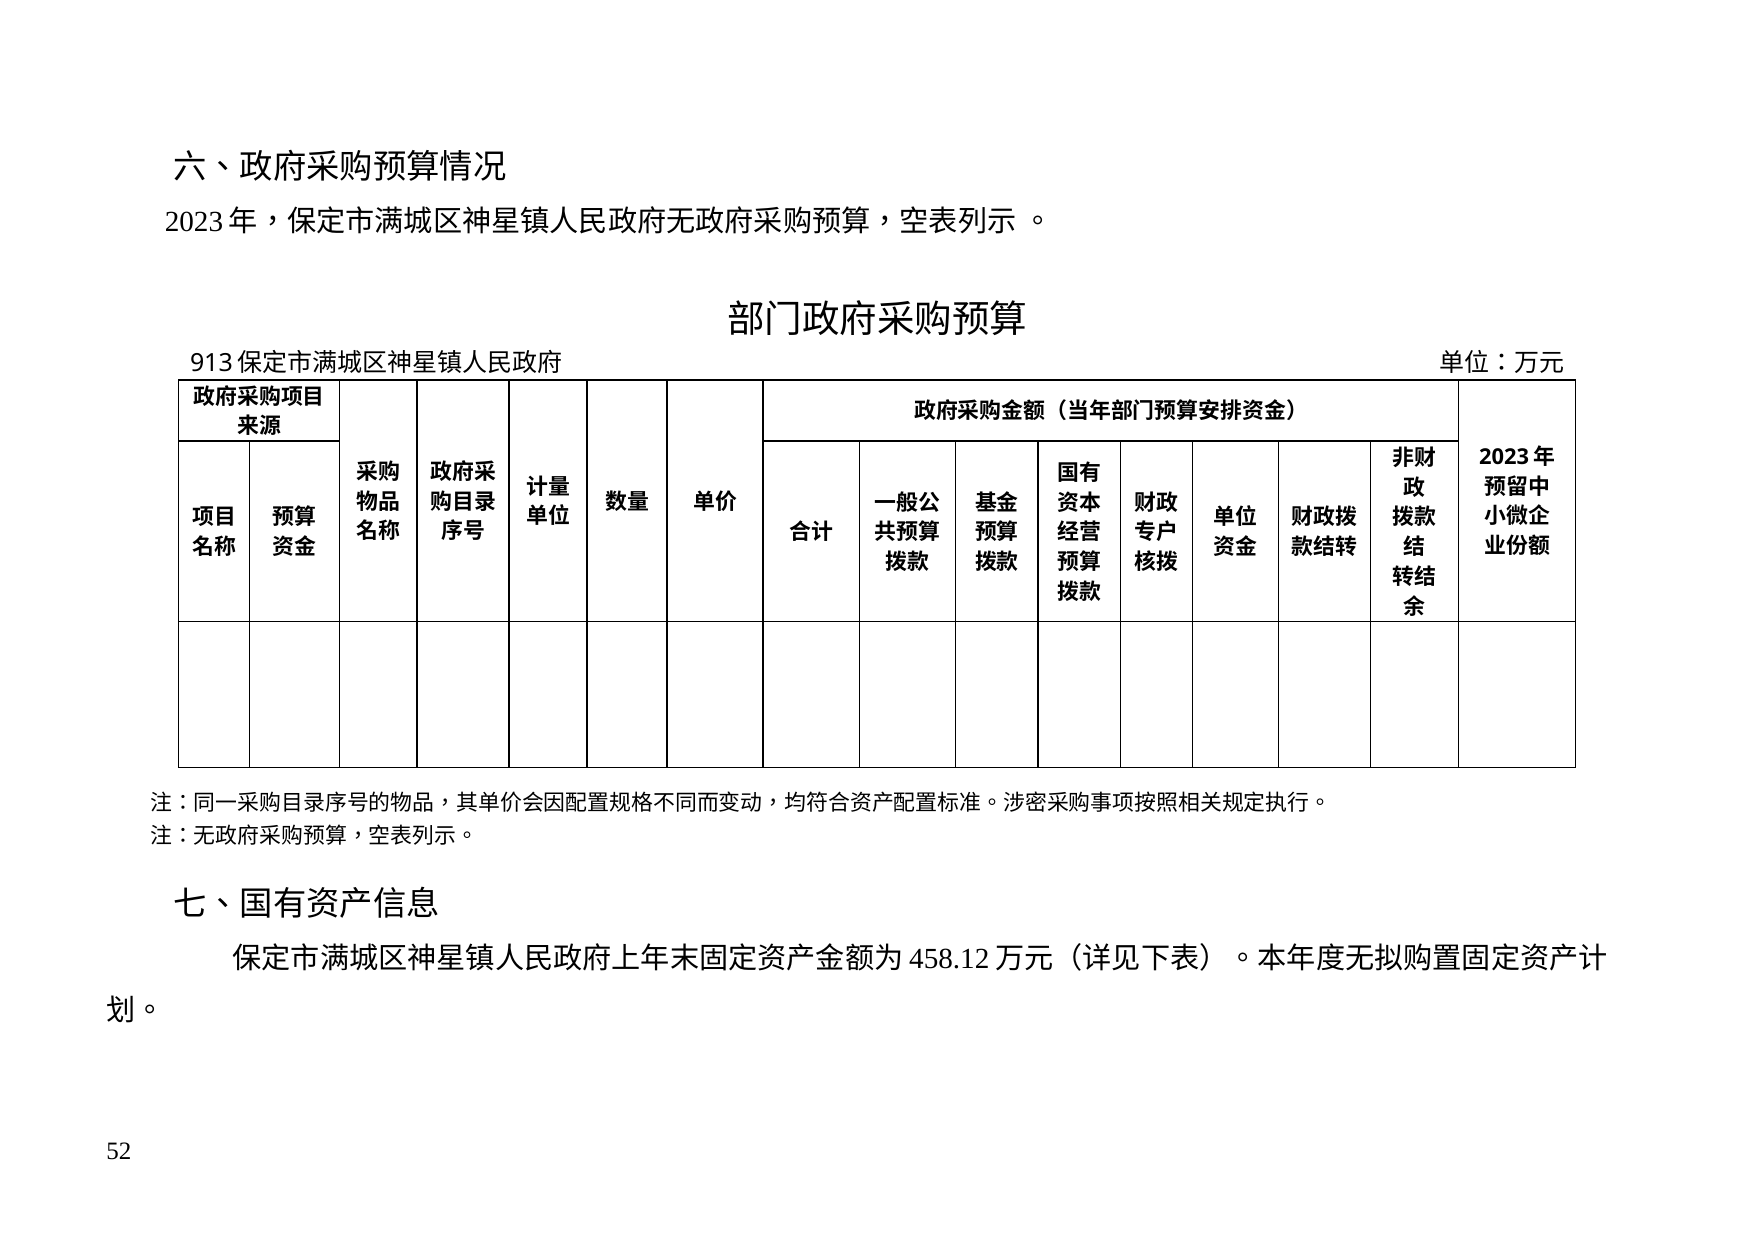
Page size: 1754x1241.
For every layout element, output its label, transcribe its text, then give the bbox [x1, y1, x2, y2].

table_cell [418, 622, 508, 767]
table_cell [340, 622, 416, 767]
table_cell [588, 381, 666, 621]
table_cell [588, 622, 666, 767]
text 注：无政府采购预算，空表列示。 [106, 820, 1648, 850]
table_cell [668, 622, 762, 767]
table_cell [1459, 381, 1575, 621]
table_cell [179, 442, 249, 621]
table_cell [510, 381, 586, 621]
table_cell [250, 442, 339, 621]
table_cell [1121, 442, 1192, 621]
text 2023年，保定市满城区神星镇人民政府无政府采购预算，空表列示 。 [106, 189, 1648, 241]
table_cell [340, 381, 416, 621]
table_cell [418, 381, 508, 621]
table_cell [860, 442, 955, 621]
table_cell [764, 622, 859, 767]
text 注：同一采购目录序号的物品，其单价会因配置规格不同而变动，均符合资产配置标准。涉密采购事项按照相关规定执行。 [106, 768, 1648, 820]
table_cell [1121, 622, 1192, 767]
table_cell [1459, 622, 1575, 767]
text 六、政府采购预算情况 [106, 143, 1648, 188]
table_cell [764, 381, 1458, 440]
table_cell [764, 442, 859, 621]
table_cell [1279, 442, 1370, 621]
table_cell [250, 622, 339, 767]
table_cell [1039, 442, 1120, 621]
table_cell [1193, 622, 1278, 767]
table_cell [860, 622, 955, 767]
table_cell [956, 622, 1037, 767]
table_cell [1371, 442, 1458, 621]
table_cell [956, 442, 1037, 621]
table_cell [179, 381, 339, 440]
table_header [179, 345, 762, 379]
text 部门政府采购预算 [106, 292, 1648, 343]
text 七、国有资产信息 [106, 880, 1648, 925]
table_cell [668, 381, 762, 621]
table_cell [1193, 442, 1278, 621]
text 保定市满城区神星镇人民政府上年末固定资产金额为458.12万元（详见下表）。本年度无拟购置固定资产计划。 [106, 926, 1648, 1031]
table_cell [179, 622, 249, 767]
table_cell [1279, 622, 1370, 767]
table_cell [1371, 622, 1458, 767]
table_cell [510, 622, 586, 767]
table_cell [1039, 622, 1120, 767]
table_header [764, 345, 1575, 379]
